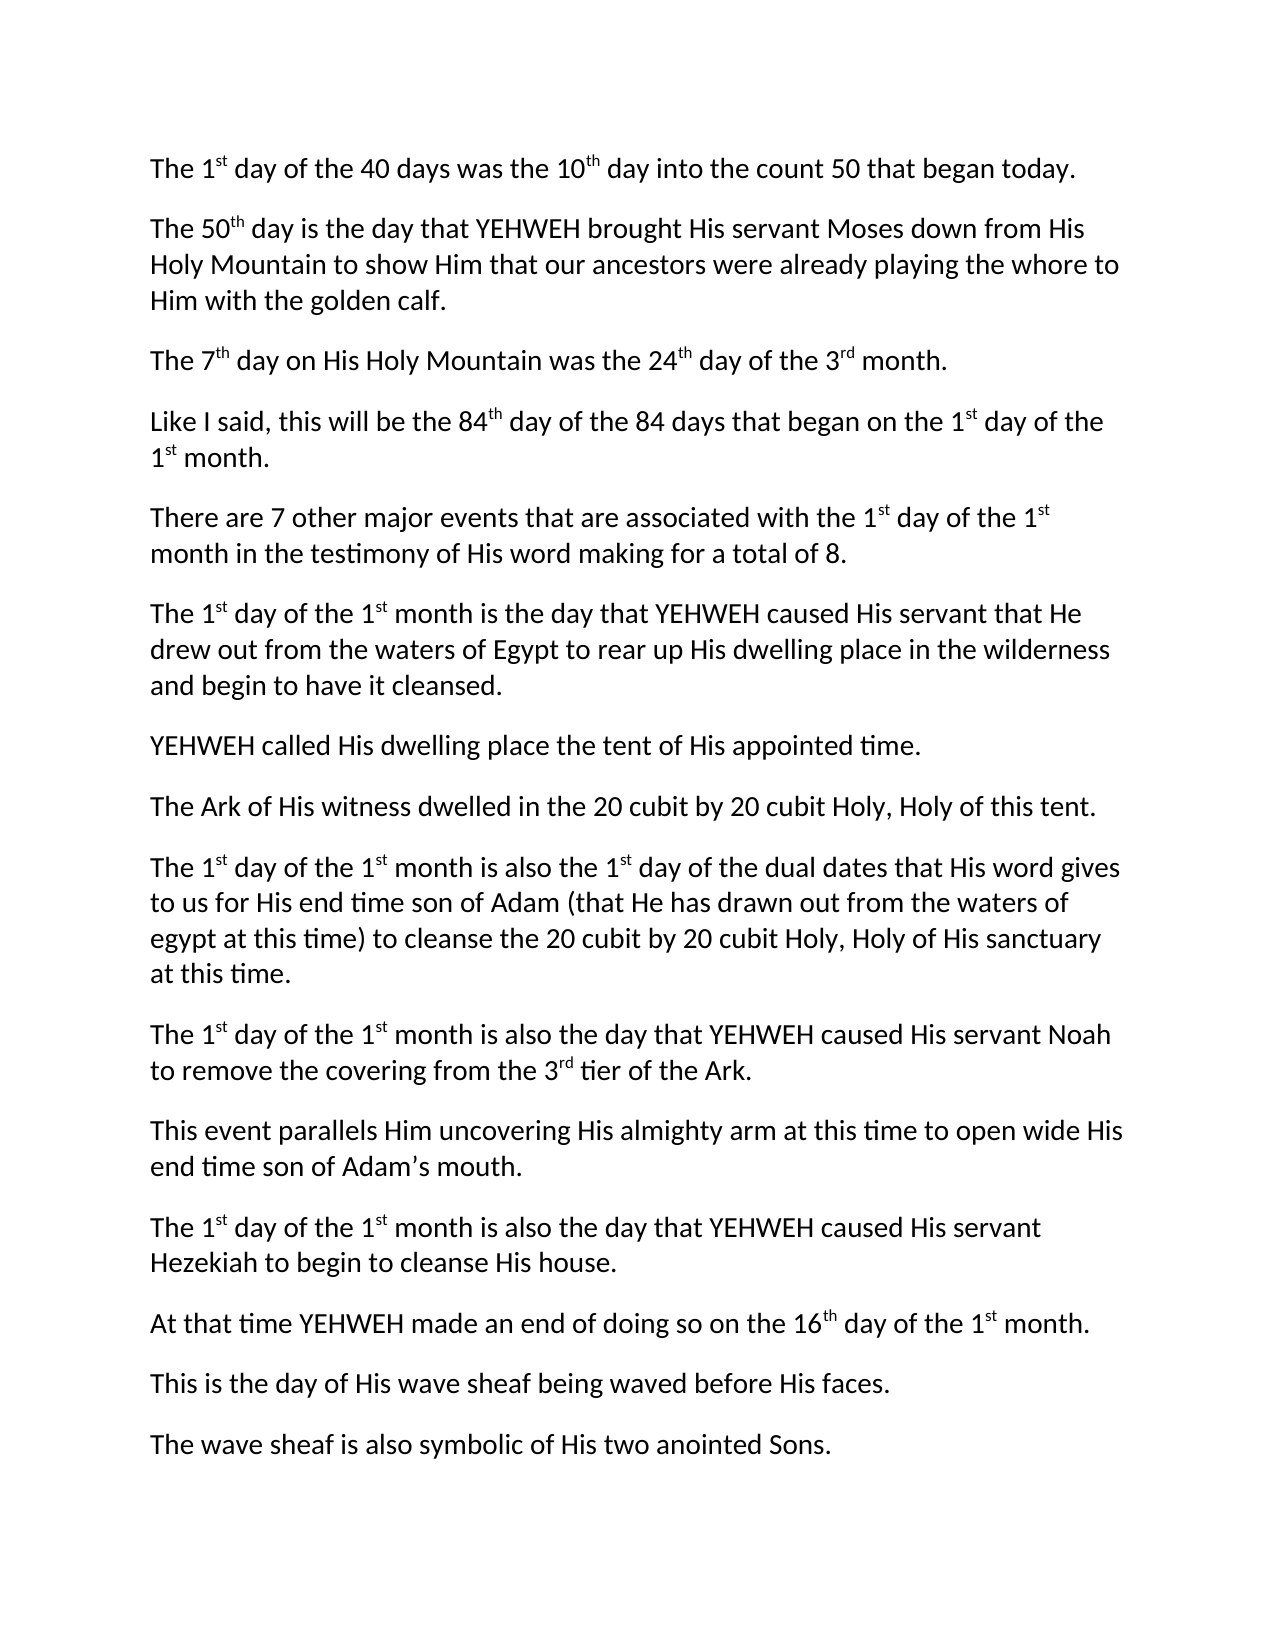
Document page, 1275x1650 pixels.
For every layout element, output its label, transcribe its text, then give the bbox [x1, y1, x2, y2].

text The 1st day of the 1st month is also the day that YEHWEH caused His servant Hezekiah to begin to cleanse His house. [150, 1209, 1125, 1280]
text The 1st day of the 1st month is the day that YEHWEH caused His servant that He drew out from the waters of Egypt to rear up His dwelling place in the wilderness and begin to have it cleansed. [150, 596, 1125, 702]
text The 1st day of the 40 days was the 10th day into the count 50 that began today. [150, 150, 1125, 186]
text The 50th day is the day that YEHWEH brought His servant Moses down from His Holy Mountain to show Him that our ancestors were already playing the whore to Him with the golden calf. [150, 211, 1125, 317]
text The wave sheaf is also symbolic of His two anointed Sons. [150, 1426, 1125, 1462]
text This event parallels Him uncovering His almighty arm at this time to open wide His end time son of Adam’s mouth. [150, 1112, 1125, 1184]
text Like I said, this will be the 84th day of the 84 days that began on the 1st day of the 1st month. [150, 403, 1125, 474]
text There are 7 other major events that are associated with the 1st day of the 1st month in the testimony of His word making for a total of 8. [150, 499, 1125, 571]
text This is the day of His wave sheaf being waved before His faces. [150, 1366, 1125, 1401]
text The 1st day of the 1st month is also the 1st day of the dual dates that His word gives to us for His end time son of Adam (that He has drawn out from the waters of egypt at this time) to cleanse the 20 cubit by 20 cubit Holy, Holy of His sanctuary at this time. [150, 849, 1125, 991]
text At that time YEHWEH made an end of doing so on the 16th day of the 1st month. [150, 1305, 1125, 1341]
text YEHWEH called His dwelling place the tent of His appointed time. [150, 727, 1125, 763]
text The 1st day of the 1st month is also the day that YEHWEH caused His servant Noah to remove the covering from the 3rd tier of the Ark. [150, 1016, 1125, 1087]
text The 7th day on His Holy Mountain was the 24th day of the 3rd month. [150, 342, 1125, 378]
text The Ark of His witness dwelled in the 20 cubit by 20 cubit Holy, Holy of this tent. [150, 788, 1125, 824]
